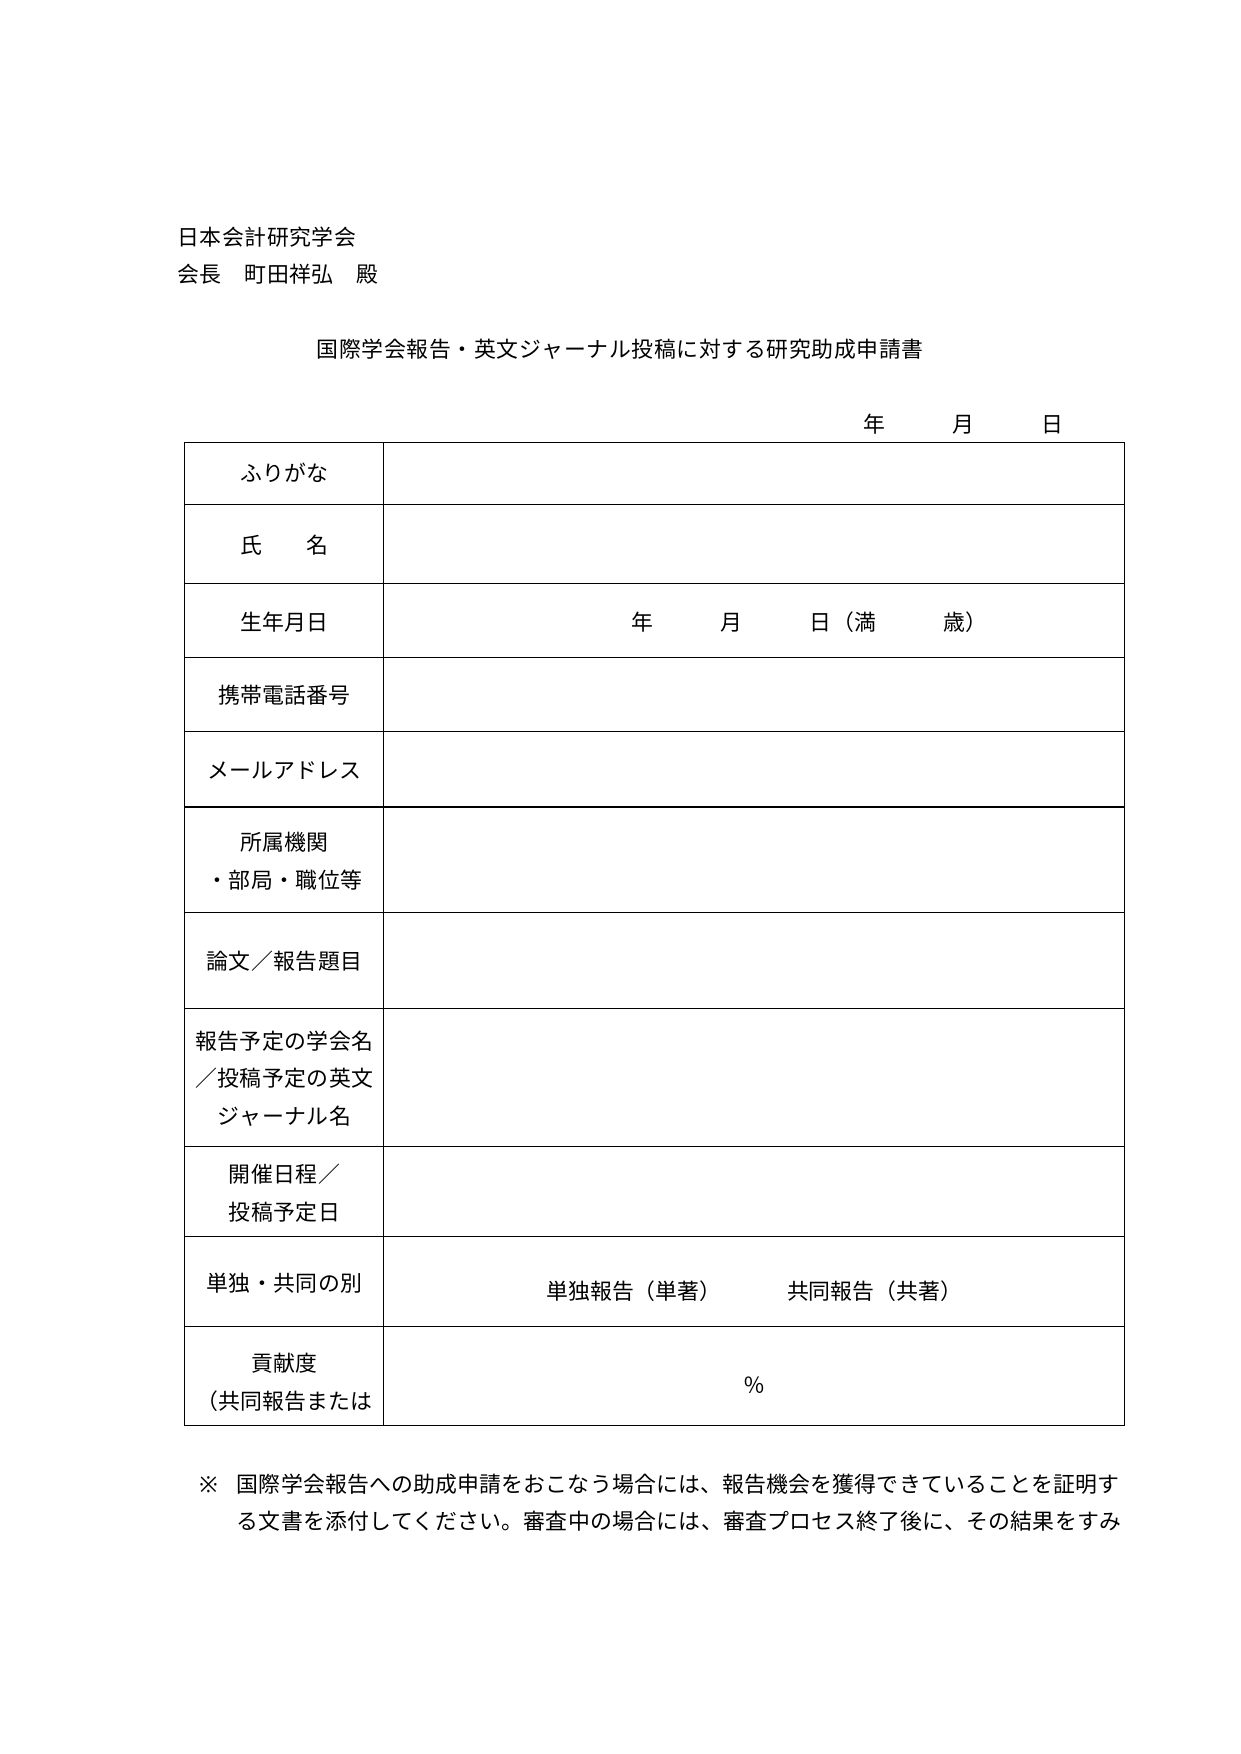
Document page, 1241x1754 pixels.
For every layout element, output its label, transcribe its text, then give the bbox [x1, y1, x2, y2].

table_header [384, 443, 1124, 504]
table_cell 論文／報告題目 [185, 913, 383, 1007]
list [199, 1464, 1122, 1539]
table_cell 年 月 日（満 歳） [384, 584, 1124, 657]
table_cell [384, 913, 1124, 1007]
table_cell 生年月日 [185, 584, 383, 657]
table_cell 所属機関 ・部局・職位等 [185, 808, 383, 912]
table_cell 貢献度 （共同報告または共著の場合） [185, 1327, 383, 1425]
table_cell [384, 658, 1124, 731]
table_cell [384, 505, 1124, 583]
table_cell ％ [384, 1327, 1124, 1425]
table_header ふりがな [185, 443, 383, 504]
text 国際学会報告・英文ジャーナル投稿に対する研究助成申請書 [177, 329, 1063, 367]
table_cell 単独報告（単著） 共同報告（共著） [384, 1237, 1124, 1326]
table_cell [384, 1009, 1124, 1146]
table_cell [384, 732, 1124, 806]
table_cell メールアドレス [185, 732, 383, 806]
text 会長 町田祥弘 殿 [177, 254, 1063, 292]
table_cell 氏 名 [185, 505, 383, 583]
table_cell [384, 808, 1124, 912]
table_cell 報告予定の学会名／投稿予定の英文ジャーナル名 [185, 1009, 383, 1146]
table_cell 携帯電話番号 [185, 658, 383, 731]
table_cell 開催日程／ 投稿予定日 [185, 1147, 383, 1236]
text 年 月 日 [177, 404, 1063, 442]
table_cell [384, 1147, 1124, 1236]
text 日本会計研究学会 [177, 217, 1063, 254]
table_cell 単独・共同の別 [185, 1237, 383, 1326]
